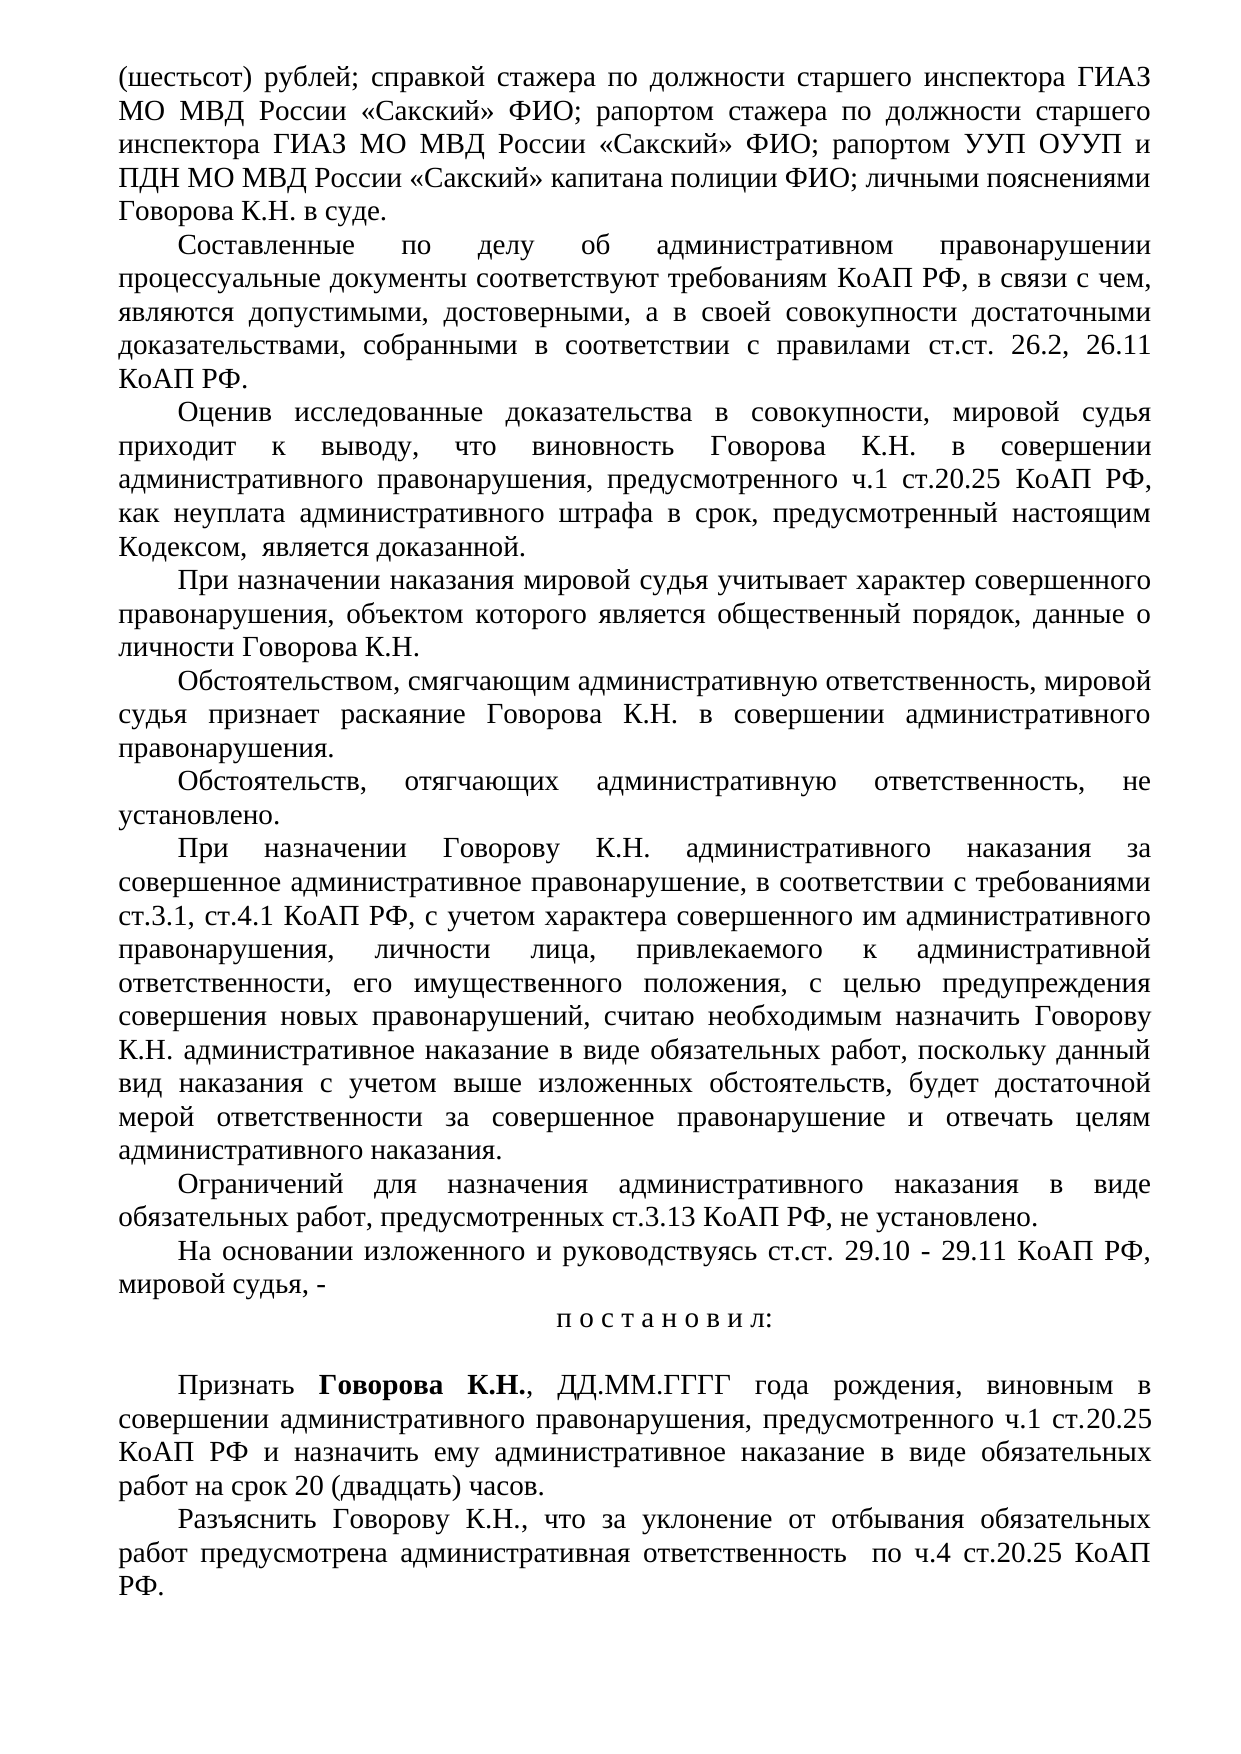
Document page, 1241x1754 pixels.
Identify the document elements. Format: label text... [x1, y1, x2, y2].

text При назначении наказания мировой судья учитывает характер совершенного правонарушения, объектом которого является общественный порядок, данные о личности Говорова К.Н. [118, 562, 1152, 663]
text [118, 59, 1152, 227]
text При назначении Говорову К.Н. административного наказания за совершенное административное правонарушение, в соответствии с требованиями ст.3.1, ст.4.1 КоАП РФ, с учетом характера совершенного им административного правонарушения, личности лица, привлекаемого к административной ответственности, его имущественного положения, с целью предупреждения совершения новых правонарушений, считаю необходимым назначить Говорову К.Н. административное наказание в виде обязательных работ, поскольку данный вид наказания с учетом выше изложенных обстоятельств, будет достаточной мерой ответственности за совершенное правонарушение и отвечать целям административного наказания. [118, 831, 1152, 1166]
text Обстоятельств, отягчающих административную ответственность, не установлено. [118, 763, 1152, 831]
text Признать Говорова К.Н., ДД.ММ.ГГГГ года рождения, виновным в совершении административного правонарушения, предусмотренного ч.1 ст.20.25 КоАП РФ и назначить ему административное наказание в виде обязательных работ на срок 20 (двадцать) часов. [118, 1367, 1152, 1501]
text п о с т а н о в и л: [118, 1300, 1152, 1334]
text Оценив исследованные доказательства в совокупности, мировой судья приходит к выводу, что виновность Говорова К.Н. в совершении административного правонарушения, предусмотренного ч.1 ст.20.25 КоАП РФ, как неуплата административного штрафа в срок, предусмотренный настоящим Кодексом, является доказанной. [118, 394, 1152, 562]
text На основании изложенного и руководствуясь ст.ст. 29.10 - 29.11 КоАП РФ, мировой судья, - [118, 1233, 1152, 1300]
text Обстоятельством, смягчающим административную ответственность, мировой судья признает раскаяние Говорова К.Н. в совершении административного правонарушения. [118, 663, 1152, 763]
text Ограничений для назначения административного наказания в виде обязательных работ, предусмотренных ст.3.13 КоАП РФ, не установлено. [118, 1166, 1152, 1233]
text Разъяснить Говорову К.Н., что за уклонение от отбывания обязательных работ предусмотрена административная ответственность по ч.4 ст.20.25 КоАП РФ. [118, 1501, 1152, 1602]
text Составленные по делу об административном правонарушении процессуальные документы соответствуют требованиям КоАП РФ, в связи с чем, являются допустимыми, достоверными, а в своей совокупности достаточными доказательствами, собранными в соответствии с правилами ст.ст. 26.2, 26.11 КоАП РФ. [118, 227, 1152, 394]
